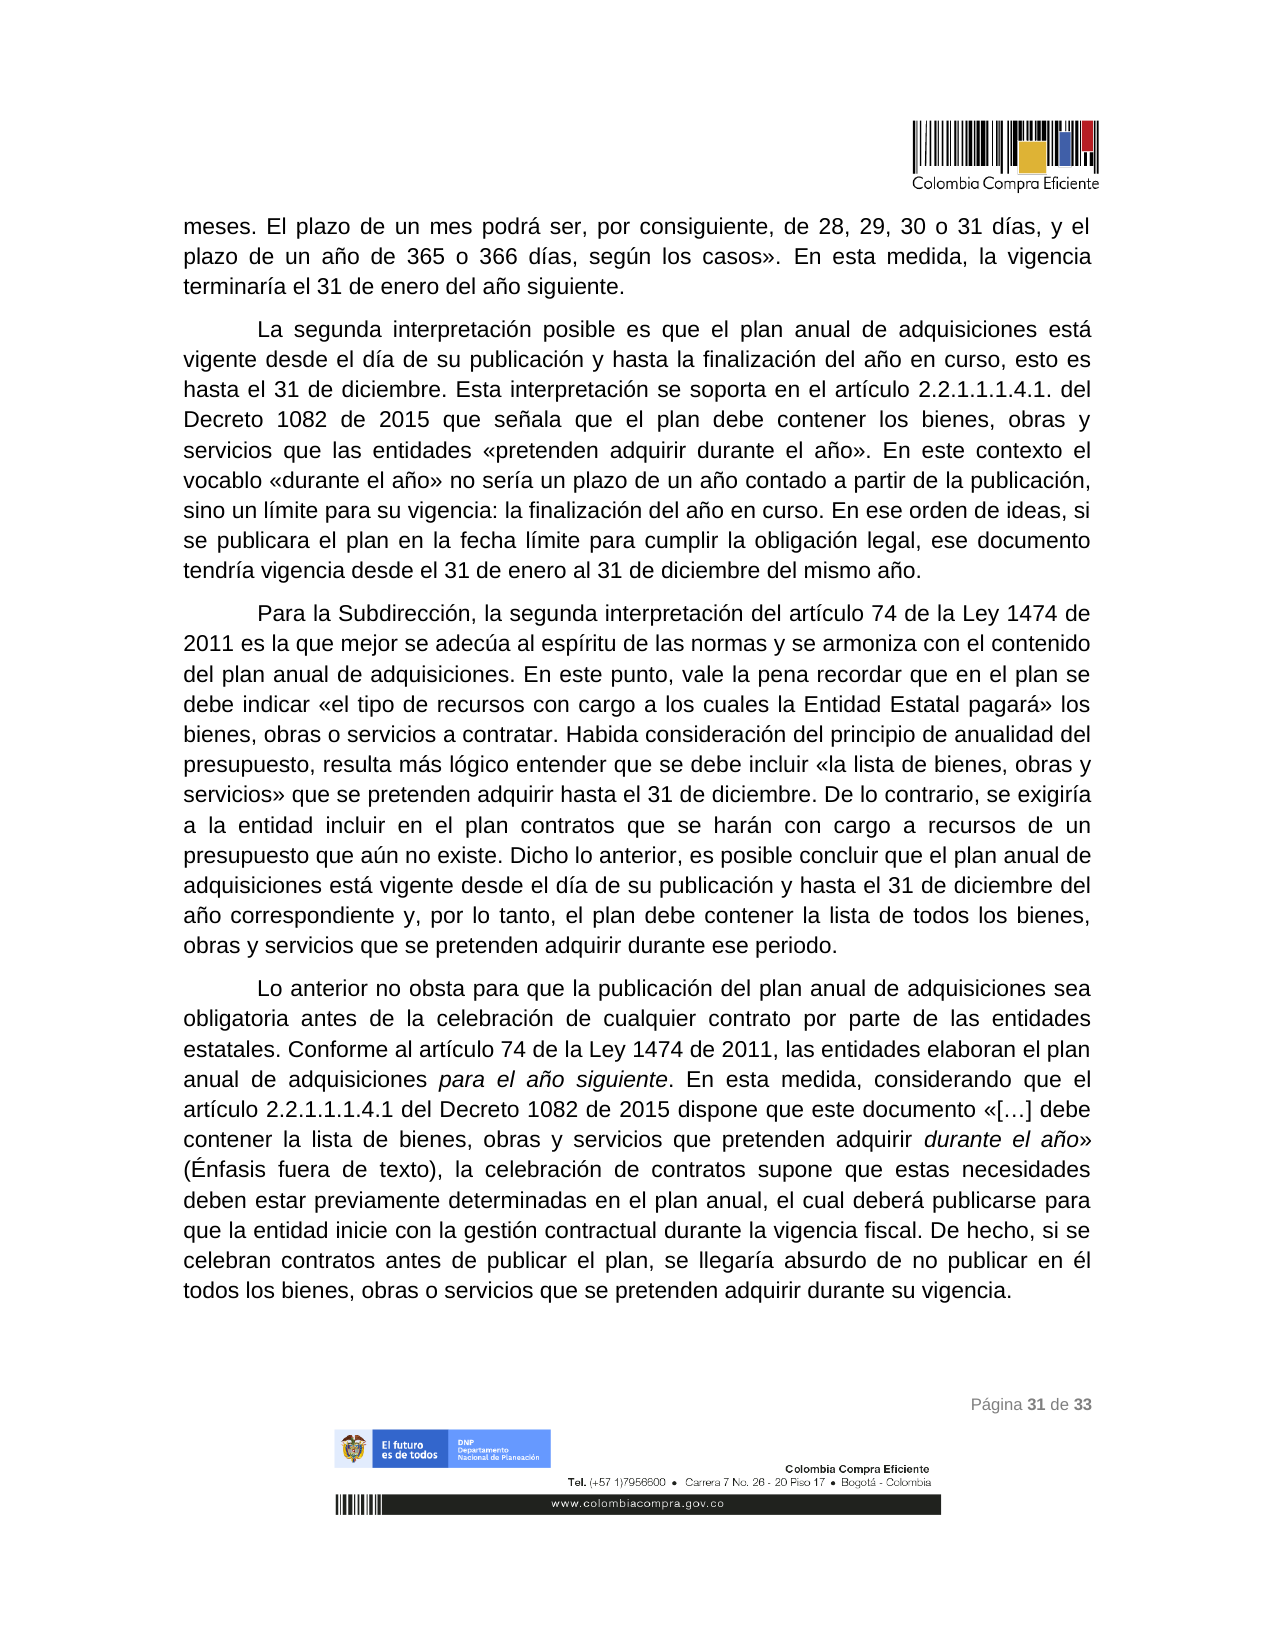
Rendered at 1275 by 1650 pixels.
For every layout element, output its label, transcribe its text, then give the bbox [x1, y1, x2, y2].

text Para la Subdirección, la segunda interpretación del artículo 74 de la Ley 1474 de 2011 es la que mejor se adecúa al espíritu de las normas y se armoniza con el contenido del plan anual de adquisiciones. En este punto, vale la pena recordar que en el plan se debe indicar «el tipo de recursos con cargo a los cuales la Entidad Estatal pagará» los bienes, obras o servicios a contratar. Habida consideración del principio de anualidad del presupuesto, resulta más lógico entender que se debe incluir «la lista de bienes, obras y servicios» que se pretenden adquirir hasta el 31 de diciembre. De lo contrario, se exigiría a la entidad incluir en el plan contratos que se harán con cargo a recursos de un presupuesto que aún no existe. Dicho lo anterior, es posible concluir que el plan anual de adquisiciones está vigente desde el día de su publicación y hasta el 31 de diciembre del año correspondiente y, por lo tanto, el plan debe contener la lista de todos los bienes, obras y servicios que se pretenden adquirir durante ese periodo. [183, 600, 1092, 959]
picture [905, 114, 1105, 196]
text La segunda interpretación posible es que el plan anual de adquisiciones está vigente desde el día de su publicación y hasta la finalización del año en curso, esto es hasta el 31 de diciembre. Esta interpretación se soporta en el artículo 2.2.1.1.1.4.1. del Decreto 1082 de 2015 que señala que el plan debe contener los bienes, obras y servicios que las entidades «pretenden adquirir durante el año». En este contexto el vocablo «durante el año» no sería un plazo de un año contado a partir de la publicación, sino un límite para su vigencia: la finalización del año en curso. En ese orden de ideas, si se publicara el plan en la fecha límite para cumplir la obligación legal, ese documento tendría vigencia desde el 31 de enero al 31 de diciembre del mismo año. [183, 316, 1092, 584]
picture [334, 1429, 942, 1515]
text Lo anterior no obsta para que la publicación del plan anual de adquisiciones sea obligatoria antes de la celebración de cualquier contrato por parte de las entidades estatales. Conforme al artículo 74 de la Ley 1474 de 2011, las entidades elaboran el plan anual de adquisiciones para el año siguiente. En esta medida, considerando que el artículo 2.2.1.1.1.4.1 del Decreto 1082 de 2015 dispone que este documento «[…] debe contener la lista de bienes, obras y servicios que pretenden adquirir durante el año» (Énfasis fuera de texto), la celebración de contratos supone que estas necesidades deben estar previamente determinadas en el plan anual, el cual deberá publicarse para que la entidad inicie con la gestión contractual durante la vigencia fiscal. De hecho, si se celebran contratos antes de publicar el plan, se llegaría absurdo de no publicar en él todos los bienes, obras o servicios que se pretenden adquirir durante su vigencia. [183, 975, 1092, 1303]
